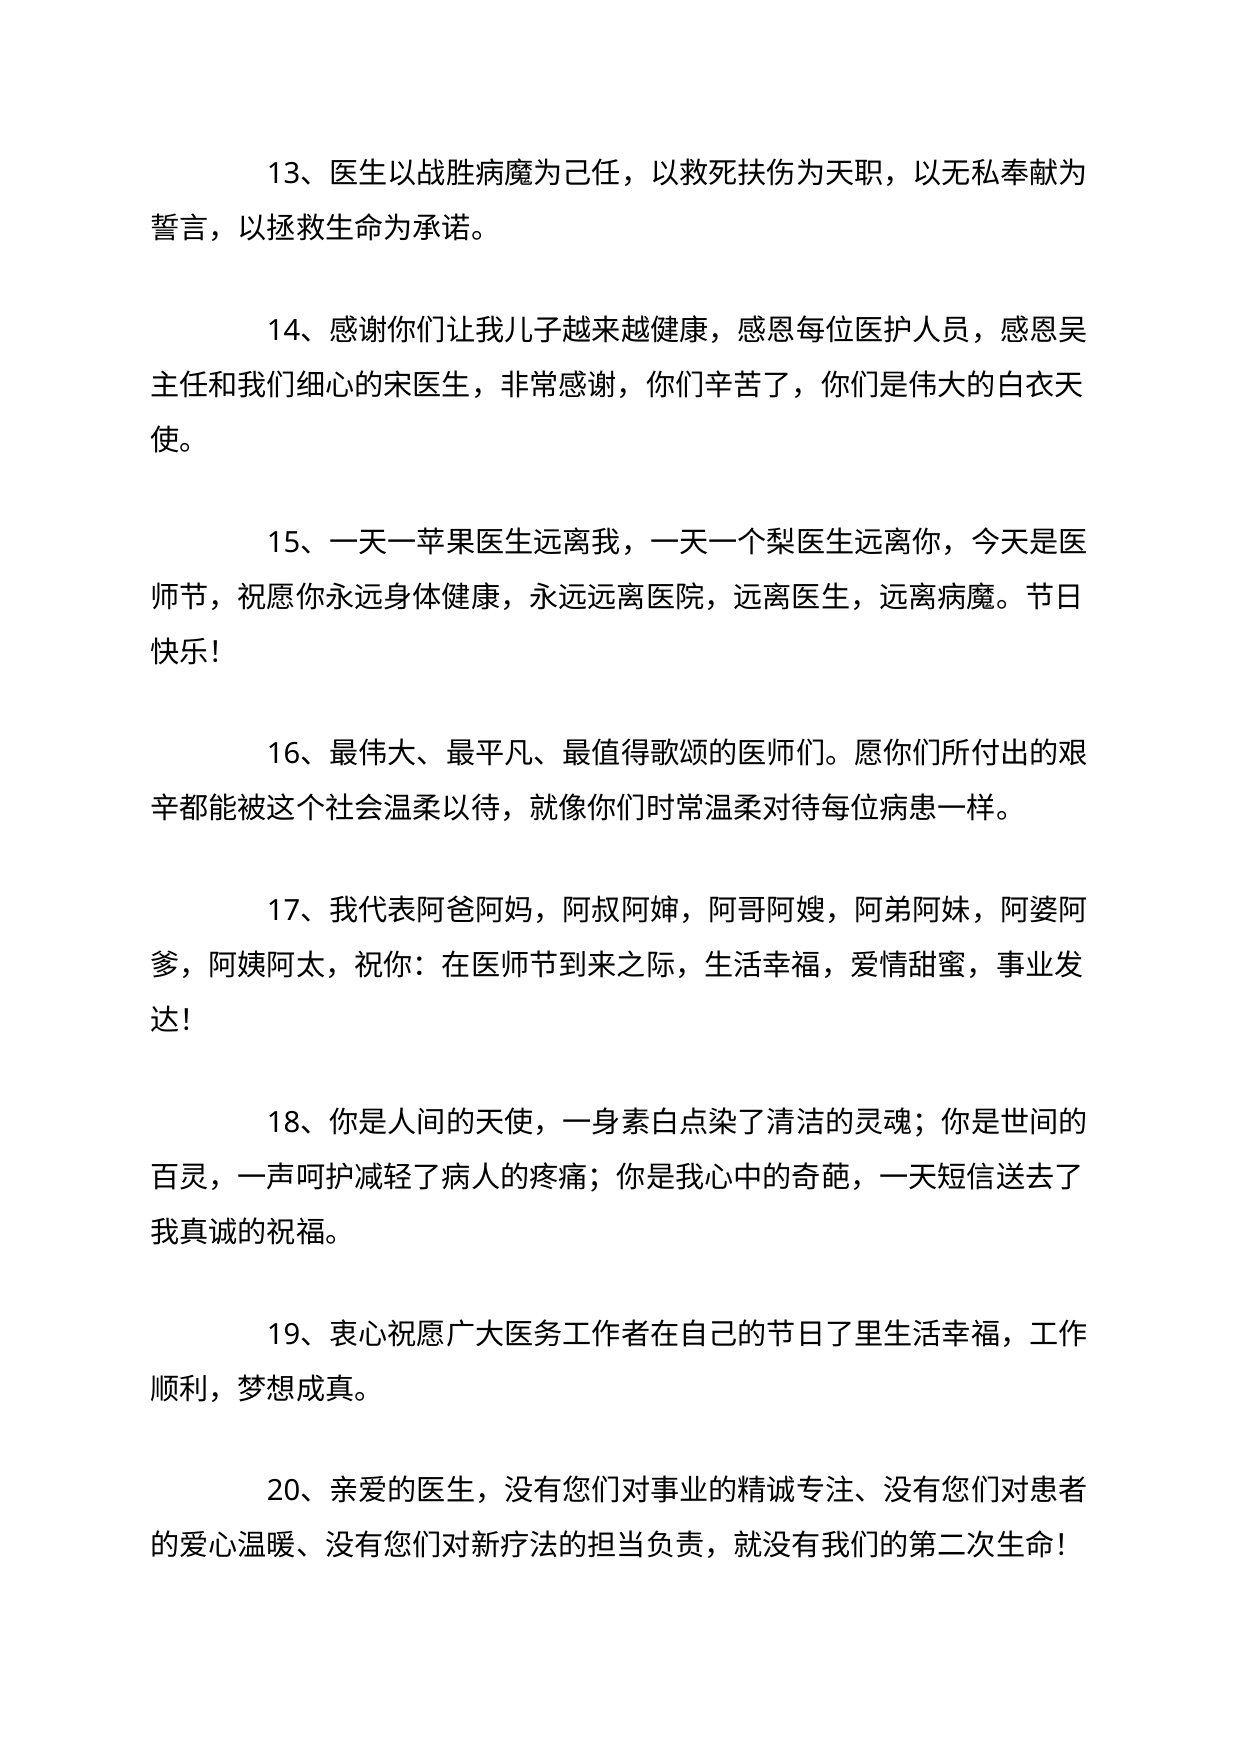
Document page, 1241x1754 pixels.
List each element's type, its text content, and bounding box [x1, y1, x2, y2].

text 14、感谢你们让我儿子越来越健康，感恩每位医护人员，感恩吴主任和我们细心的宋医生，非常感谢，你们辛苦了，你们是伟大的白衣天使。 [150, 307, 1090, 459]
text 17、我代表阿爸阿妈，阿叔阿婶，阿哥阿嫂，阿弟阿妹，阿婆阿爹，阿姨阿太，祝你：在医师节到来之际，生活幸福，爱情甜蜜，事业发达！ [150, 887, 1090, 1039]
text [150, 1467, 1090, 1564]
text 19、衷心祝愿广大医务工作者在自己的节日了里生活幸福，工作顺利，梦想成真。 [150, 1310, 1090, 1407]
text 16、最伟大、最平凡、最值得歌颂的医师们。愿你们所付出的艰辛都能被这个社会温柔以待，就像你们时常温柔对待每位病患一样。 [150, 730, 1090, 827]
text 15、一天一苹果医生远离我，一天一个梨医生远离你，今天是医师节，祝愿你永远身体健康，永远远离医院，远离医生，远离病魔。节日快乐！ [150, 518, 1090, 671]
text 18、你是人间的天使，一身素白点染了清洁的灵魂；你是世间的百灵，一声呵护减轻了病人的疼痛；你是我心中的奇葩，一天短信送去了我真诚的祝福。 [150, 1098, 1090, 1251]
text 13、医生以战胜病魔为己任，以救死扶伤为天职，以无私奉献为誓言，以拯救生命为承诺。 [150, 150, 1090, 247]
